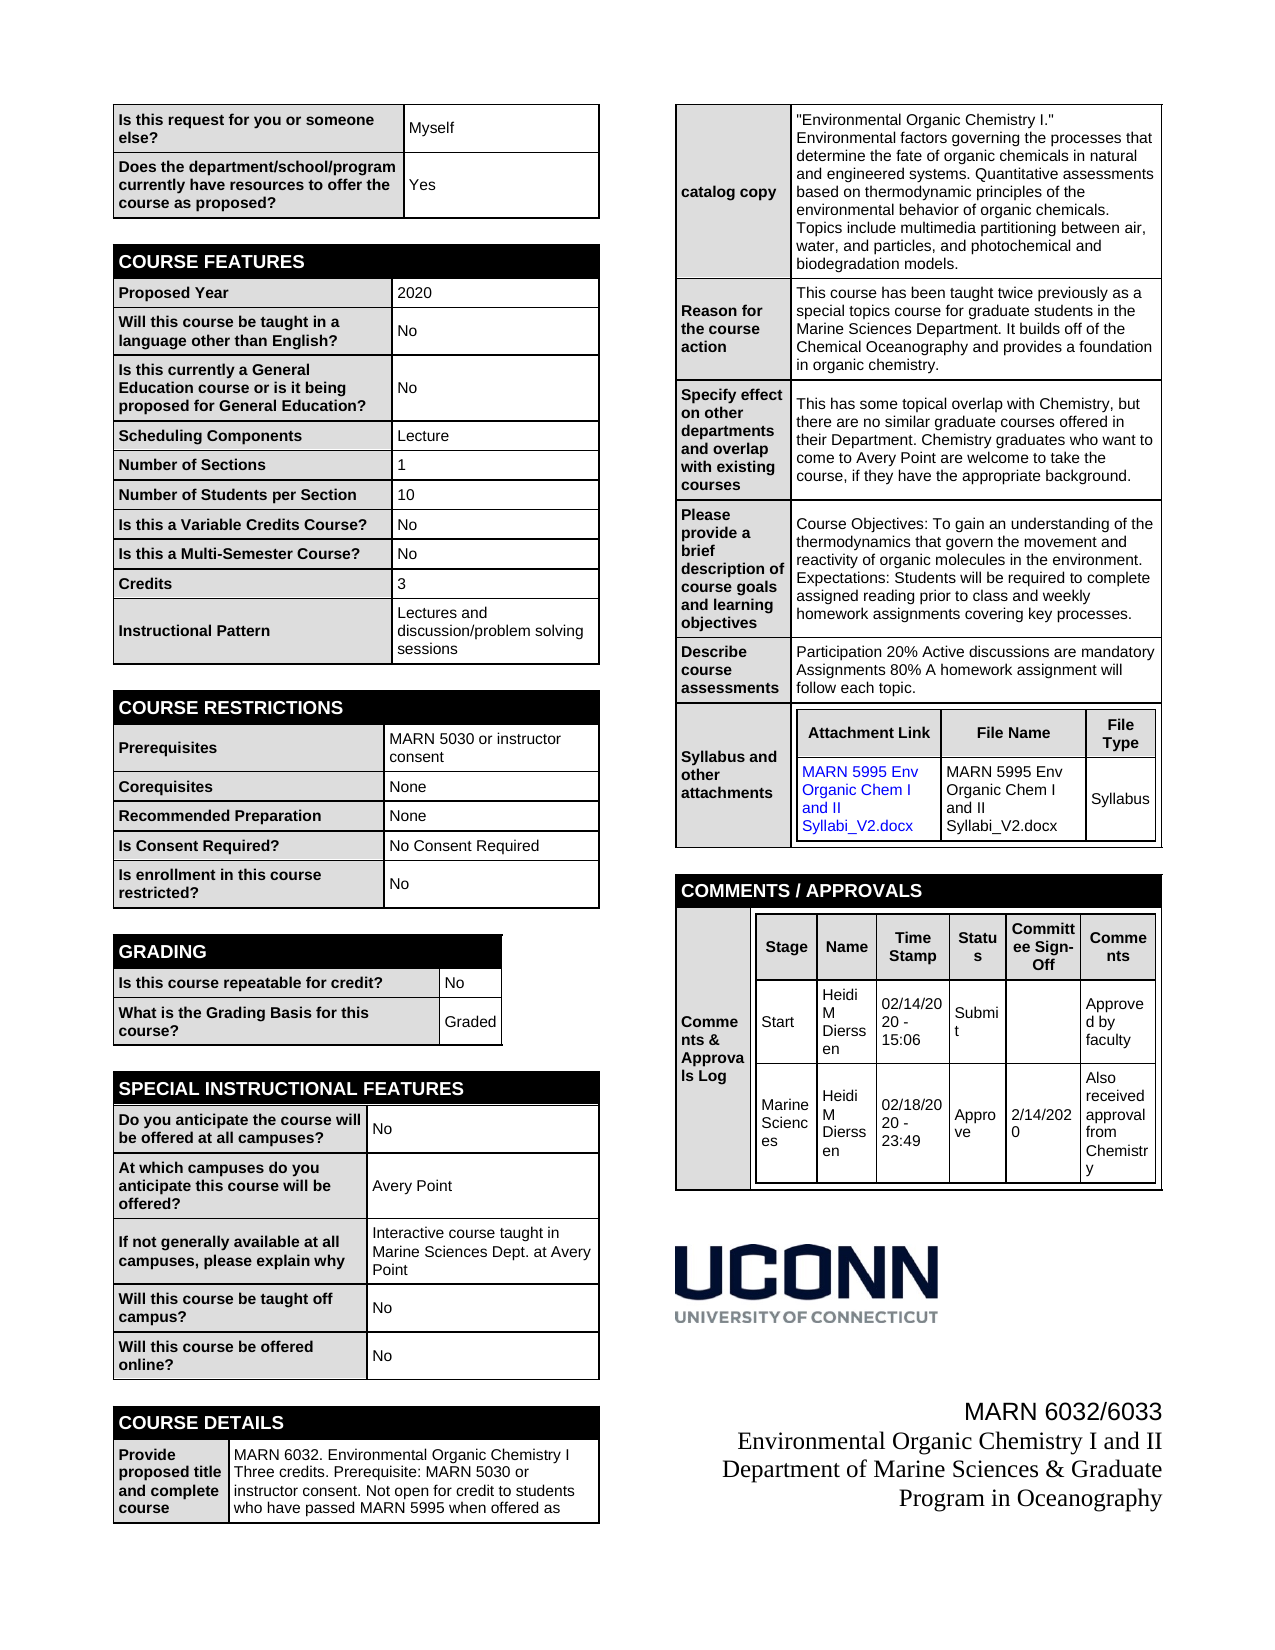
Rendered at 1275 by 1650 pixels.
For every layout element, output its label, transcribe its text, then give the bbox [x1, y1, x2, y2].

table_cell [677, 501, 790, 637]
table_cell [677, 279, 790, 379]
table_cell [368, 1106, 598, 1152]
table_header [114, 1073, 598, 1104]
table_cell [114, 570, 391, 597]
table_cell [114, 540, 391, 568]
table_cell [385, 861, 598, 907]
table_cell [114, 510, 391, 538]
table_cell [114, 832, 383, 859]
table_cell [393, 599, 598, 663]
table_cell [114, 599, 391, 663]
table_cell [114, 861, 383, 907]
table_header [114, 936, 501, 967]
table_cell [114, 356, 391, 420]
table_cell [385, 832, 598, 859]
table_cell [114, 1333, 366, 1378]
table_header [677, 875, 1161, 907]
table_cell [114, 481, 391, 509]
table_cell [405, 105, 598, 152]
picture [675, 1244, 938, 1323]
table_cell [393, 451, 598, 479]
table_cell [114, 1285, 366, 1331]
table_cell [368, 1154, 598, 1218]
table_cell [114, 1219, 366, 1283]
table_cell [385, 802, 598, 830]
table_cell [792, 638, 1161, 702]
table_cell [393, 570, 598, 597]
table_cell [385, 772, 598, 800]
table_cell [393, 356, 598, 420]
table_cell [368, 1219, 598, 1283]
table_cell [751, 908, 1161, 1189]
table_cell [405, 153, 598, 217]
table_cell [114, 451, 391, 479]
text Environmental Organic Chemistry I and II [675, 1426, 1162, 1454]
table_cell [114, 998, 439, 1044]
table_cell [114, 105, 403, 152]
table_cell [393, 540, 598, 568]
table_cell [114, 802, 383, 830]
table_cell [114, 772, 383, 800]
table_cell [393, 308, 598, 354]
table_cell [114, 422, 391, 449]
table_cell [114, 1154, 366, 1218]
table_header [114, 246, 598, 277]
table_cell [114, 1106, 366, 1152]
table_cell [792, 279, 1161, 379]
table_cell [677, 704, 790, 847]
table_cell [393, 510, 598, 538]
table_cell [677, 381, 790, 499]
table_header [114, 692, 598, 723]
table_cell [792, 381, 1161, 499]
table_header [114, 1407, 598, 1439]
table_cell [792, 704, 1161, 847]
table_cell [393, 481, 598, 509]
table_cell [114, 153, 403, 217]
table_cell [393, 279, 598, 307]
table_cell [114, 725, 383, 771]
text MARN 6032/6033 [675, 1397, 1162, 1426]
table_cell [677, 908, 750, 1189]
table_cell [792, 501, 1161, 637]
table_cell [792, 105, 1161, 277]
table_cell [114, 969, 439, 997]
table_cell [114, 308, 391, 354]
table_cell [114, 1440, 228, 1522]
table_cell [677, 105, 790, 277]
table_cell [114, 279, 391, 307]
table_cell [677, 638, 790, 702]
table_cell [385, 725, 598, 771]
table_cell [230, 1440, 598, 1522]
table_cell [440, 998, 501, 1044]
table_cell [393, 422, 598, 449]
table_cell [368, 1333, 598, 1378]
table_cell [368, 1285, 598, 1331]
text Department of Marine Sciences & Graduate Program in Oceanography [675, 1454, 1162, 1512]
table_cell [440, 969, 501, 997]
